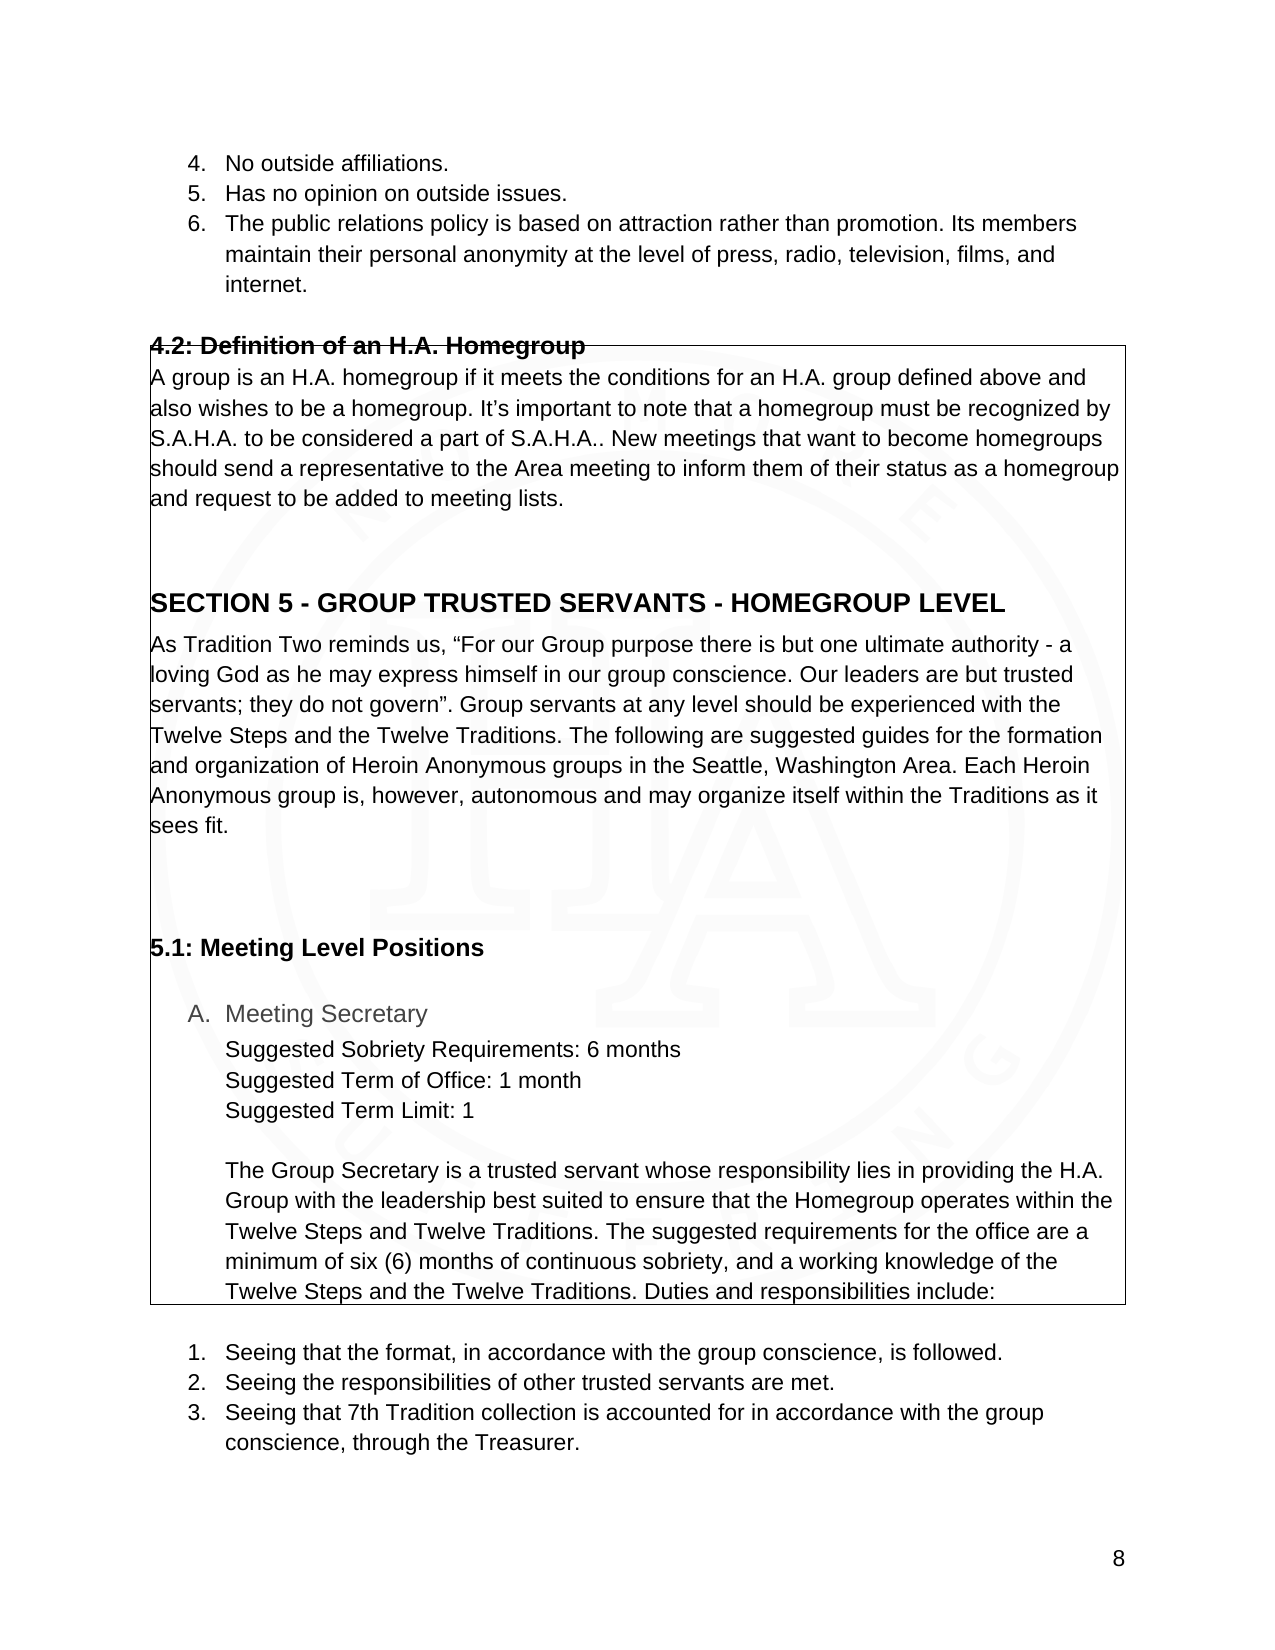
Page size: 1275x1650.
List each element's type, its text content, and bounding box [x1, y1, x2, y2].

list Seeing that 7th Tradition collection is accounted for in accordance with the group conscience, through the Treasurer. [187, 1399, 1125, 1456]
subtitle 5.1: Meeting Level Positions [150, 933, 1125, 962]
list Seeing that the format, in accordance with the group conscience, is followed. [187, 1338, 1125, 1365]
text A group is an H.A. homegroup if it meets the conditions for an H.A. group defined above and also wishes to be a homegroup. It’s important to note that a homegroup must be recognized by S.A.H.A. to be considered a part of S.A.H.A.. New meetings that want to become homegroups should send a representative to the Area meeting to inform them of their status as a homegroup and request to be added to meeting lists. [150, 364, 1125, 511]
text The Group Secretary is a trusted servant whose responsibility lies in providing the H.A. Group with the leadership best suited to ensure that the Homegroup operates within the Twelve Steps and Twelve Traditions. The suggested requirements for the office are a minimum of six (6) months of continuous sobriety, and a working knowledge of the Twelve Steps and the Twelve Traditions. Duties and responsibilities include: [225, 1157, 1125, 1304]
subtitle SECTION 5 - GROUP TRUSTED SERVANTS - HOMEGROUP LEVEL [150, 587, 1125, 618]
text As Tradition Two reminds us, “For our Group purpose there is but one ultimate authority - a loving God as he may express himself in our group conscience. Our leaders are but trusted servants; they do not govern”. Group servants at any level should be experienced with the Twelve Steps and the Twelve Traditions. The following are suggested guides for the formation and organization of Heroin Anonymous groups in the Seattle, Washington Area. Each Heroin Anonymous group is, however, autonomous and may organize itself within the Traditions as it sees fit. [150, 631, 1125, 838]
subtitle 4.2: Definition of an H.A. Homegroup [150, 331, 1125, 360]
list Seeing the responsibilities of other trusted servants are met. [187, 1369, 1125, 1395]
list No outside affiliations. [187, 150, 1125, 176]
list The public relations policy is based on attraction rather than promotion. Its members maintain their personal anonymity at the level of press, radio, television, films, and internet. [187, 210, 1125, 297]
subtitle Meeting Secretary [187, 999, 1125, 1028]
text Suggested Term of Office: 1 month Suggested Term Limit: 1 [150, 1067, 1125, 1123]
text Suggested Sobriety Requirements: 6 months [150, 1036, 1125, 1063]
list Has no opinion on outside issues. [187, 180, 1125, 207]
